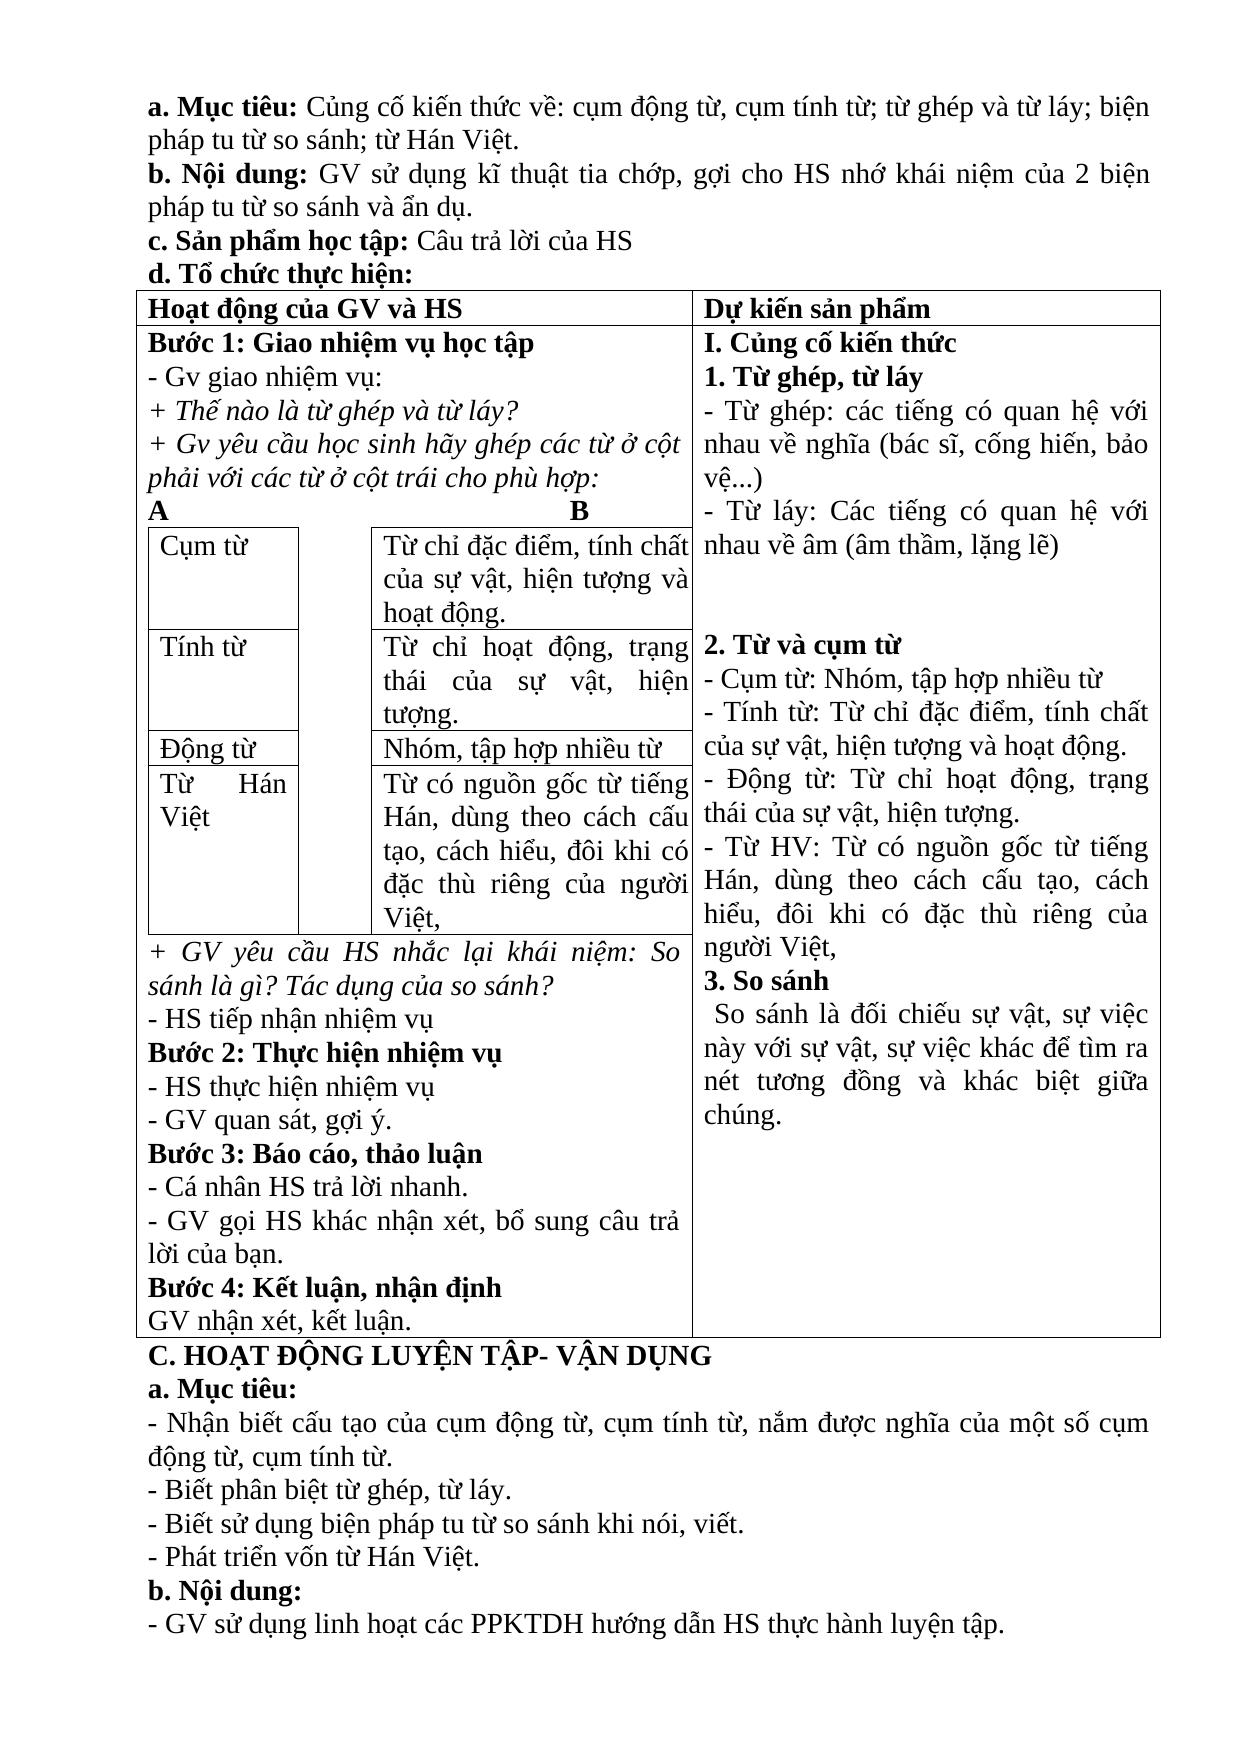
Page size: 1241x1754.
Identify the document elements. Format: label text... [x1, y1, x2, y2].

text a. Mục tiêu: [148, 1372, 1152, 1405]
text - Biết phân biệt từ ghép, từ láy. [147, 1472, 1152, 1506]
text a. Mục tiêu: Củng cố kiến thức về: cụm động từ, cụm tính từ; từ ghép và từ láy; biện pháp tu từ so sánh; từ Hán Việt. [147, 89, 1152, 156]
text - Phát triển vốn từ Hán Việt. [148, 1539, 1152, 1573]
text - Biết sử dụng biện pháp tu từ so sánh khi nói, viết. [147, 1506, 1152, 1539]
text d. Tổ chức thực hiện: [148, 256, 1152, 290]
table_cell I. Củng cố kiến thức 1. Từ ghép, từ láy - Từ ghép: các tiếng có quan hệ với nhau về nghĩa (bác sĩ, cống hiến, bảo vệ...) - Từ láy: Các tiếng có quan hệ với nhau về âm (âm thầm, lặng lẽ) 2. Từ và cụm từ - Cụm từ: Nhóm, tập hợp nhiều từ - Tính từ: Từ chỉ đặc điểm, tính chất của sự vật, hiện tượng và hoạt động. - Động từ: Từ chỉ hoạt động, trạng thái của sự vật, hiện tượng. - Từ HV: Từ có nguồn gốc từ tiếng Hán, dùng theo cách cấu tạo, cách hiểu, đôi khi có đặc thù riêng của người Việt, 3. So sánh So sánh là đối chiếu sự vật, sự việc này với sự vật, sự việc khác để tìm ra nét tương đồng và khác biệt giữa chúng. [693, 326, 1160, 1337]
text c. Sản phẩm học tập: Câu trả lời của HS [148, 223, 1152, 256]
table_header Hoạt động của GV và HS [137, 291, 692, 324]
table_cell Bước 1: Giao nhiệm vụ học tập - Gv giao nhiệm vụ: + Thế nào là từ ghép và từ láy? + Gv yêu cầu học sinh hãy ghép các từ ở cột phải với các từ ở cột trái cho phù hợp: A B + GV yêu cầu HS nhắc lại khái niệm: So sánh là gì? Tác dụng của so sánh? - HS tiếp nhận nhiệm vụ Bước 2: Thực hiện nhiệm vụ - HS thực hiện nhiệm vụ - GV quan sát, gợi ý. Bước 3: Báo cáo, thảo luận - Cá nhân HS trả lời nhanh. - GV gọi HS khác nhận xét, bổ sung câu trả lời của bạn. Bước 4: Kết luận, nhận định GV nhận xét, kết luận. [137, 326, 692, 1337]
text C. HOẠT ĐỘNG LUYỆN TẬP- VẬN DỤNG [148, 1338, 1152, 1372]
text - Nhận biết cấu tạo của cụm động từ, cụm tính từ, nắm được nghĩa của một số cụm động từ, cụm tính từ. [147, 1405, 1152, 1472]
text b. Nội dung: GV sử dụng kĩ thuật tia chớp, gợi cho HS nhớ khái niệm của 2 biện pháp tu từ so sánh và ẩn dụ. [148, 156, 1152, 223]
table_header Dự kiến sản phẩm [693, 291, 1160, 324]
text b. Nội dung: [148, 1573, 1152, 1606]
text - GV sử dụng linh hoạt các PPKTDH hướng dẫn HS thực hành luyện tập. [148, 1606, 1152, 1640]
